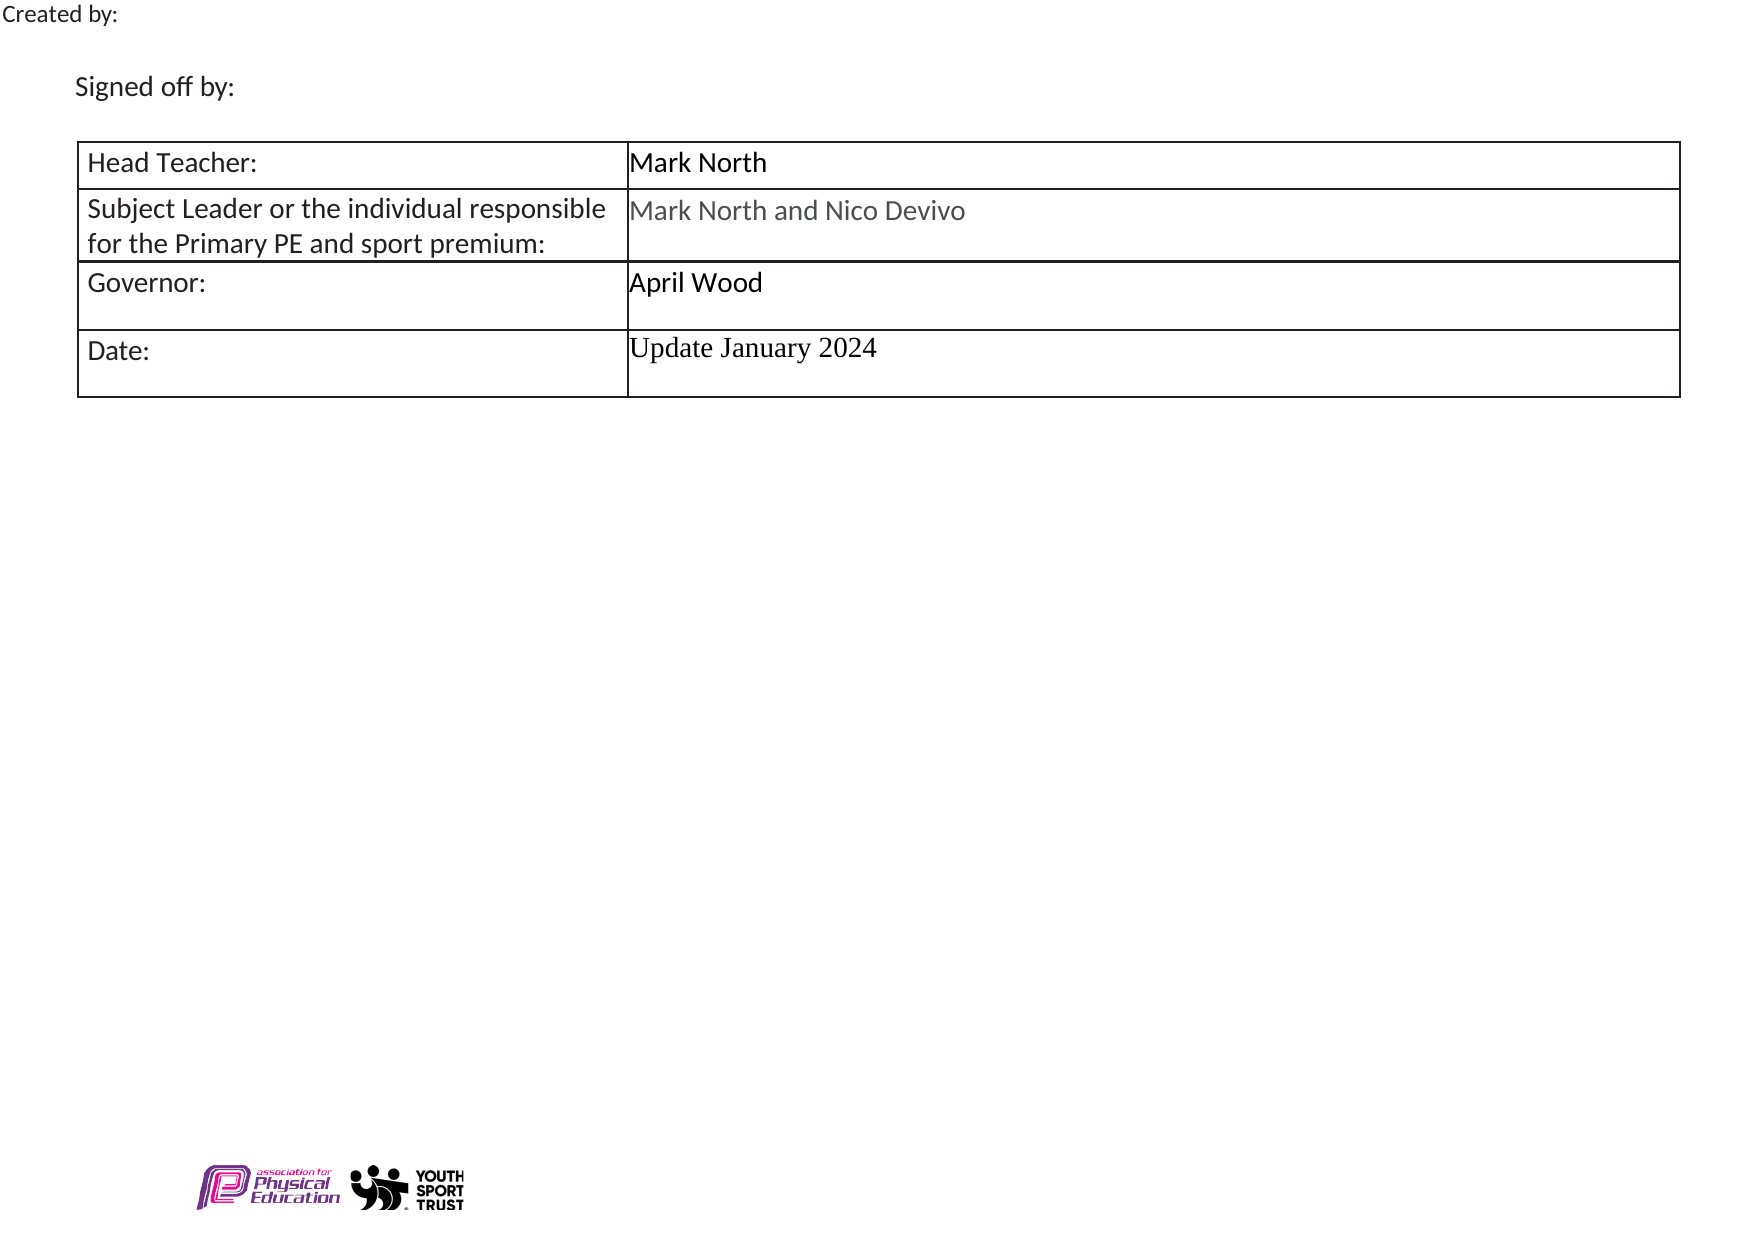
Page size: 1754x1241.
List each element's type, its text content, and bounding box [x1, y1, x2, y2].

table_cell Governor: [79, 263, 627, 328]
picture [196, 1165, 340, 1210]
picture [350, 1165, 464, 1210]
table_cell Update January 2024 [629, 331, 1679, 396]
table_cell Subject Leader or the individual responsible for the Primary PE and sport premium: [79, 190, 627, 260]
table_cell April Wood [629, 263, 1679, 328]
text Signed off by: [75, 68, 1693, 104]
table_header Head Teacher: [79, 143, 627, 188]
table_cell Mark North and Nico Devivo [629, 190, 1679, 260]
table_header Mark North [629, 143, 1679, 188]
table_cell Date: [79, 331, 627, 396]
